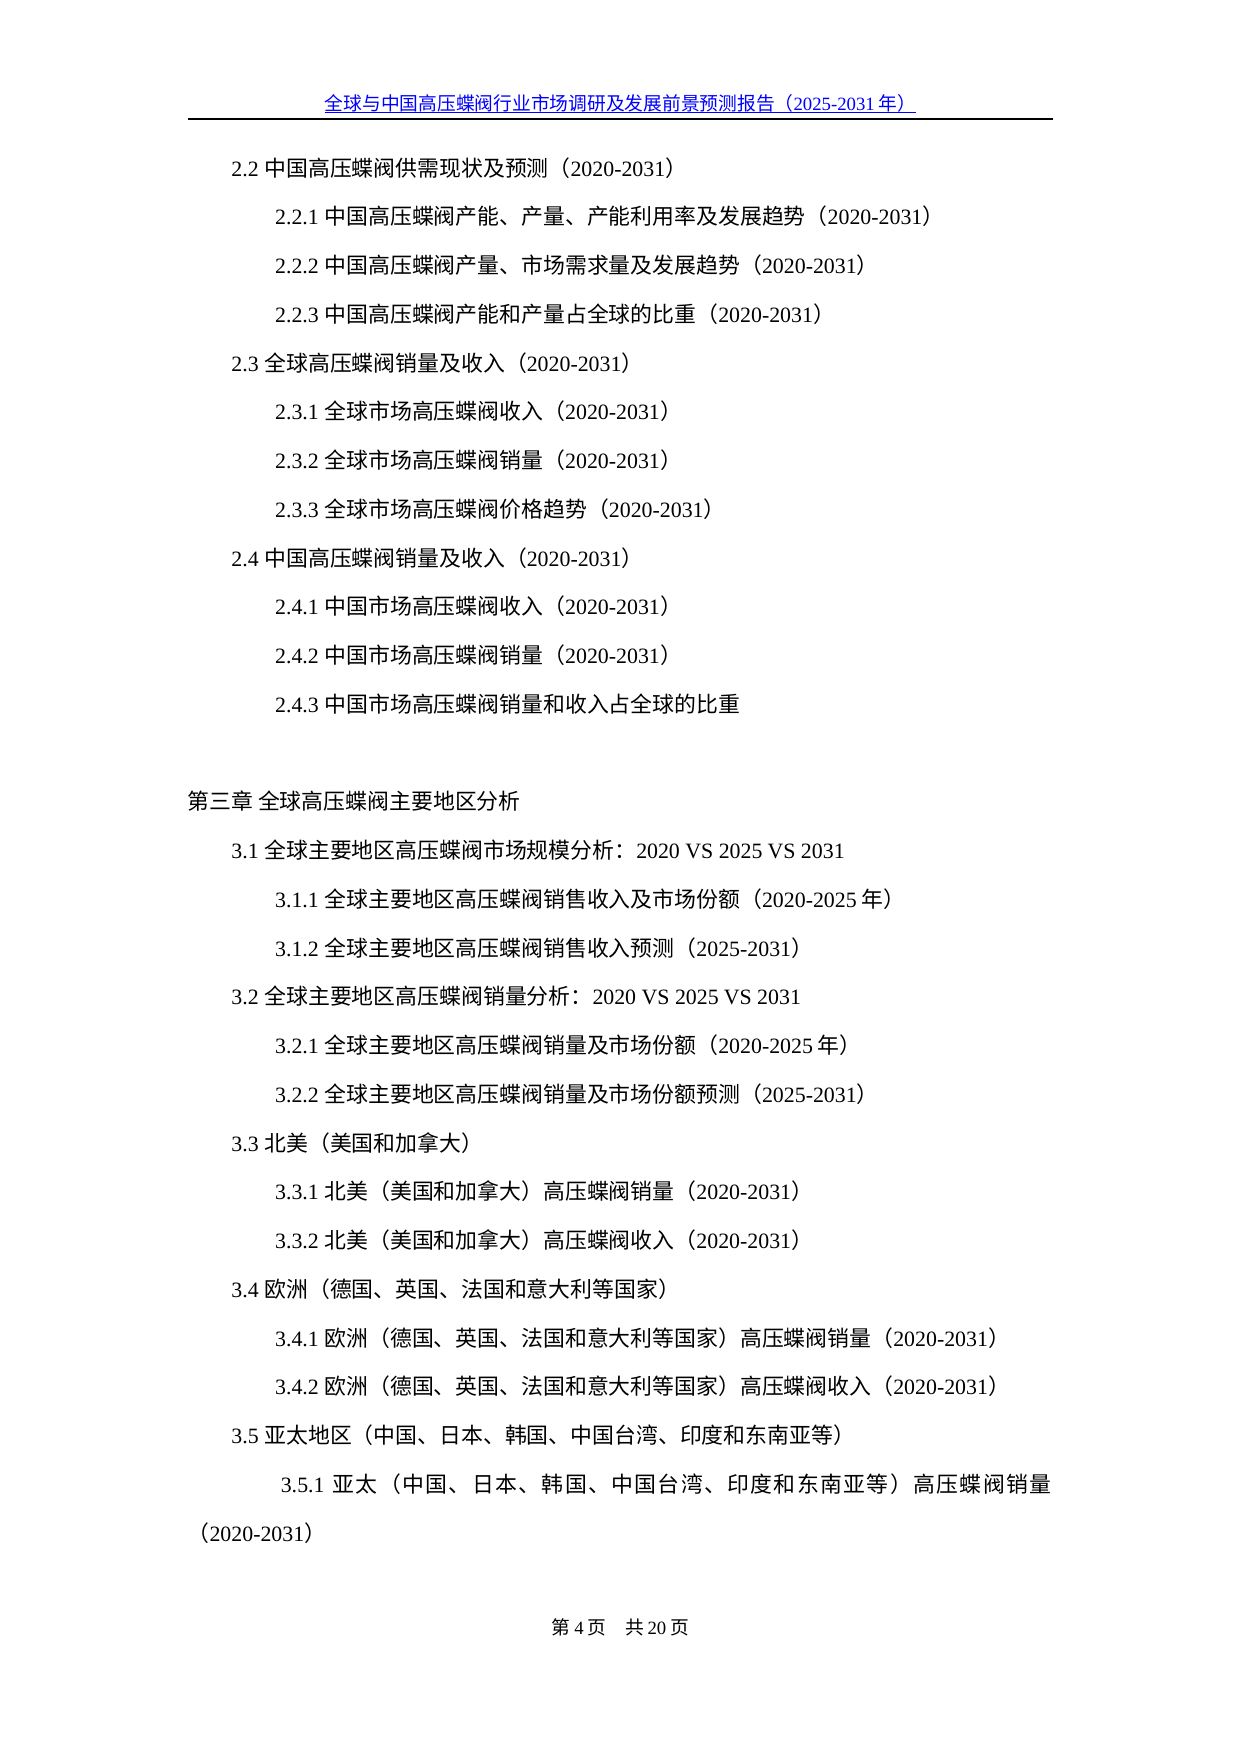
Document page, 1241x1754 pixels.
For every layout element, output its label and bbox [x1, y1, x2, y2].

text [187, 150, 1053, 1548]
